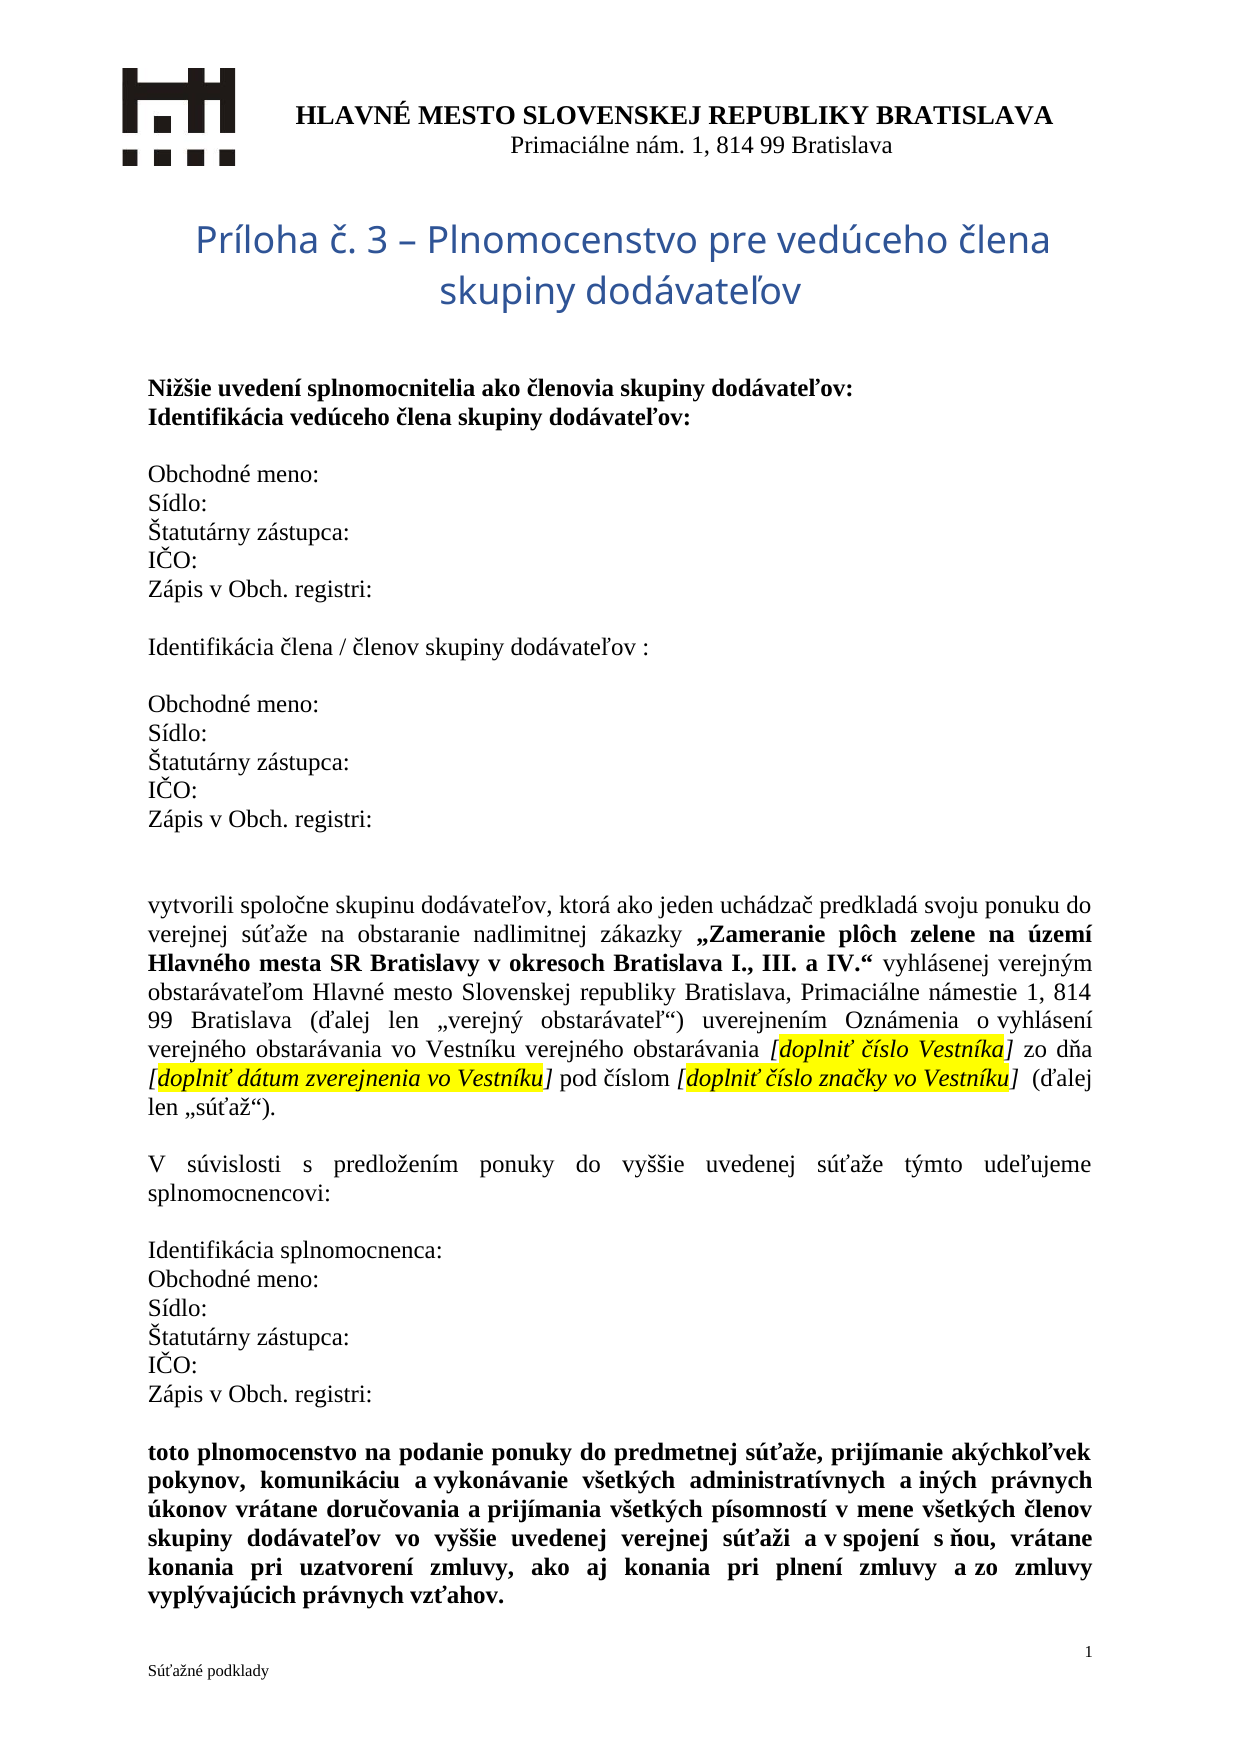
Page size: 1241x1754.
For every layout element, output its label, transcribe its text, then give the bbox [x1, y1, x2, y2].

subtitle Príloha č. 3 – Plnomocenstvo pre vedúceho člena skupiny dodávateľov [148, 213, 1092, 315]
text IČO: [148, 775, 1092, 804]
text Identifikácia splnomocnenca: [148, 1235, 1092, 1264]
text Štatutárny zástupca: [148, 517, 1092, 545]
text V súvislosti s predložením ponuky do vyššie uvedenej súťaže týmto udeľujeme splnomocnencovi: [148, 1149, 1092, 1207]
text IČO: [148, 1350, 1092, 1379]
text Štatutárny zástupca: [148, 747, 1092, 775]
text Sídlo: [148, 718, 1092, 747]
text Identifikácia člena / členov skupiny dodávateľov : [148, 632, 1092, 660]
text Sídlo: [148, 1293, 1092, 1322]
text Obchodné meno: [148, 459, 1092, 488]
text Zápis v Obch. registri: [148, 574, 1092, 603]
text IČO: [148, 545, 1092, 574]
text Obchodné meno: [148, 1264, 1092, 1293]
text Štatutárny zástupca: [148, 1322, 1092, 1350]
text Obchodné meno: [148, 689, 1092, 718]
text vytvorili spoločne skupinu dodávateľov, ktorá ako jeden uchádzač predkladá svoju ponuku do verejnej súťaže na obstaranie nadlimitnej zákazky „Zameranie plôch zelene na území Hlavného mesta SR Bratislavy v okresoch Bratislava I., III. a IV.“ vyhlásenej verejným obstarávateľom Hlavné mesto Slovenskej republiky Bratislava, Primaciálne námestie 1, 814 99 Bratislava (ďalej len „verejný obstarávateľ“) uverejnením Oznámenia o vyhlásení verejného obstarávania vo Vestníku verejného obstarávania [doplniť číslo Vestníka] zo dňa [doplniť dátum zverejnenia vo Vestníku] pod číslom [doplniť číslo značky vo Vestníku] (ďalej len „súťaž“). [148, 890, 1092, 1120]
text Sídlo: [148, 488, 1092, 517]
text Zápis v Obch. registri: [148, 1379, 1092, 1408]
text Nižšie uvedení splnomocnitelia ako členovia skupiny dodávateľov: [148, 373, 1092, 402]
picture [122, 68, 236, 166]
text Identifikácia vedúceho člena skupiny dodávateľov: [148, 402, 1092, 430]
text Zápis v Obch. registri: [148, 804, 1092, 833]
text toto plnomocenstvo na podanie ponuky do predmetnej súťaže, prijímanie akýchkoľvek pokynov, komunikáciu a vykonávanie všetkých administratívnych a iných právnych úkonov vrátane doručovania a prijímania všetkých písomností v mene všetkých členov skupiny dodávateľov vo vyššie uvedenej verejnej súťaži a v spojení s ňou, vrátane konania pri uzatvorení zmluvy, ako aj konania pri plnení zmluvy a zo zmluvy vyplývajúcich právnych vzťahov. [148, 1437, 1092, 1609]
